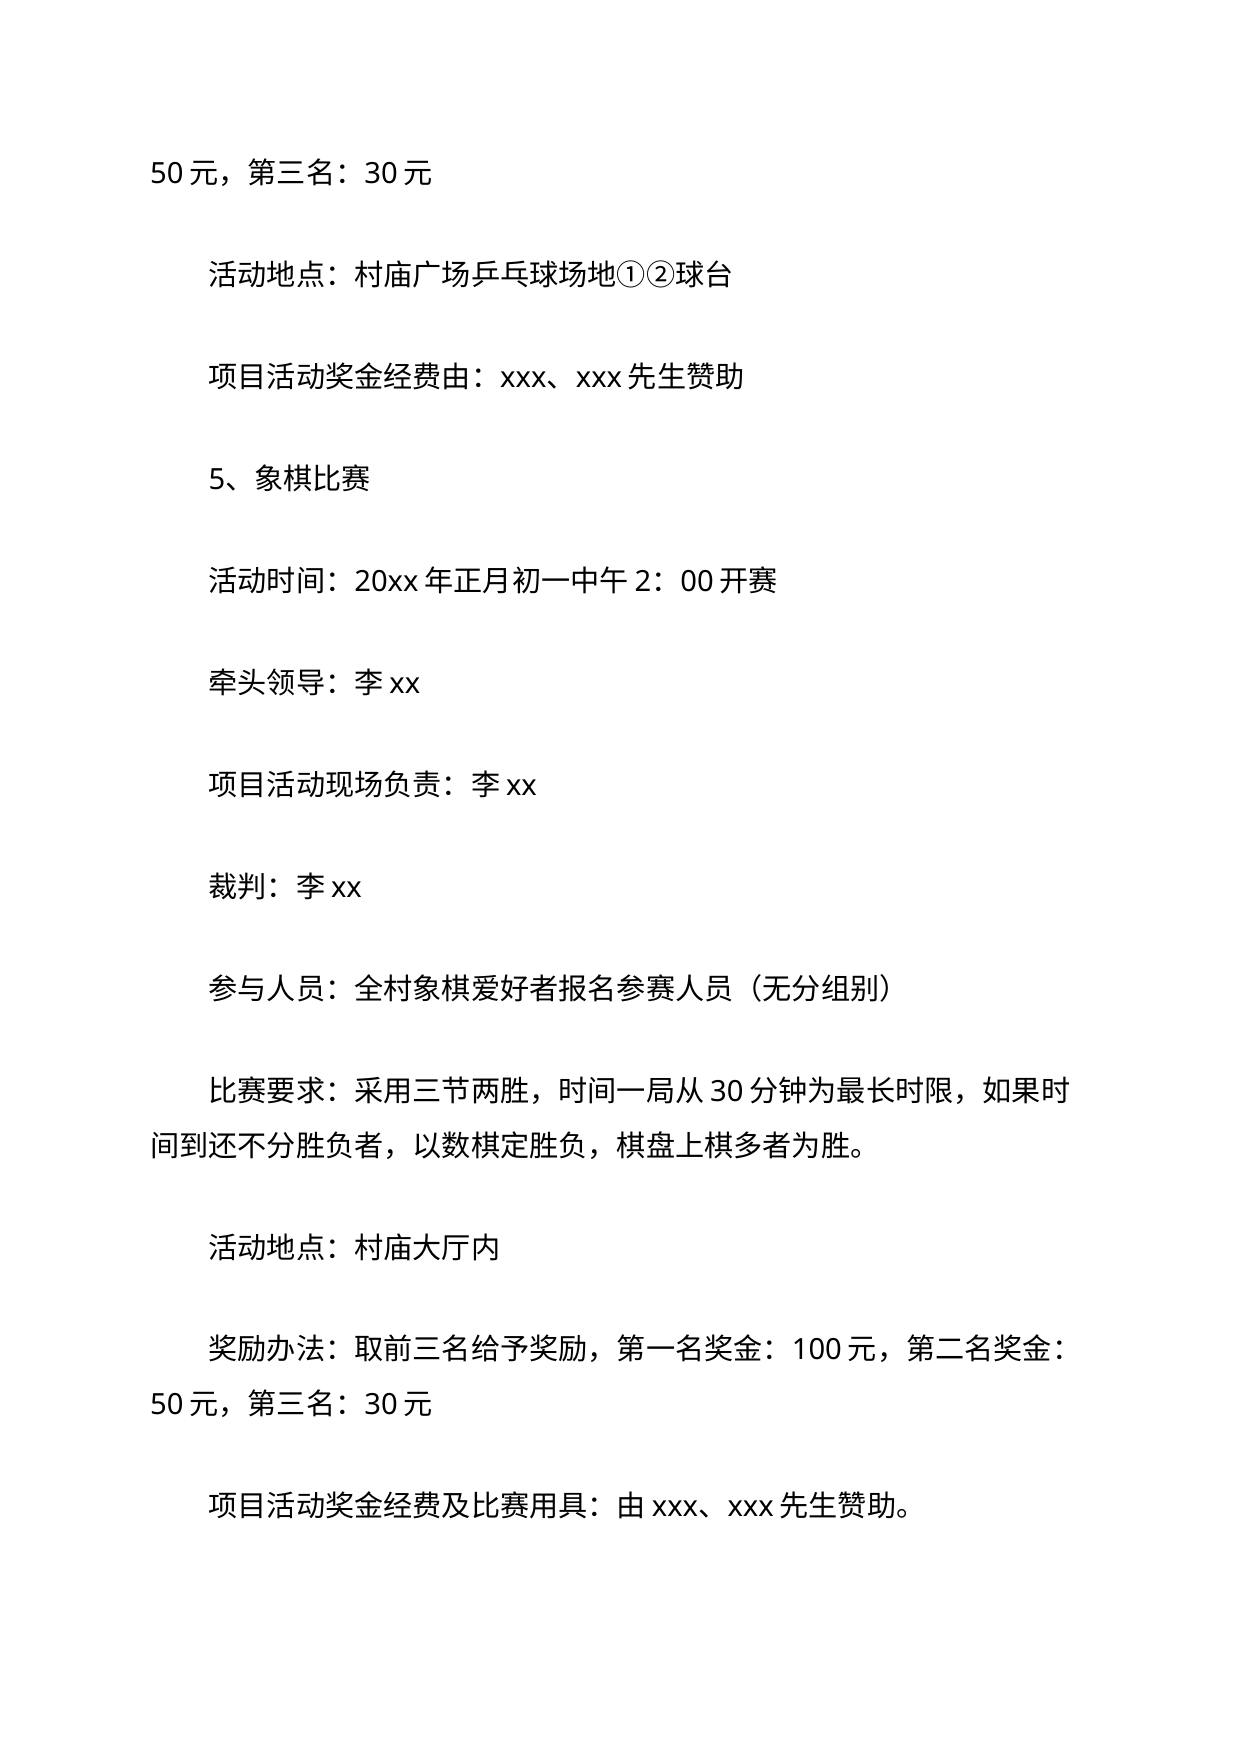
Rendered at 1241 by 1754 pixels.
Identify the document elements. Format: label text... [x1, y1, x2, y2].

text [150, 150, 1090, 192]
text 项目活动现场负责：李xx [150, 762, 1090, 804]
text 项目活动奖金经费及比赛用具：由xxx、xxx先生赞助。 [150, 1483, 1090, 1525]
text 活动时间：20xx年正月初一中午2：00开赛 [150, 558, 1090, 600]
text 裁判：李xx [150, 864, 1090, 906]
text 比赛要求：采用三节两胜，时间一局从30分钟为最长时限，如果时间到还不分胜负者，以数棋定胜负，棋盘上棋多者为胜。 [150, 1067, 1090, 1165]
text 活动地点：村庙广场乒乓球场地①②球台 [150, 252, 1090, 294]
text 活动地点：村庙大厅内 [150, 1224, 1090, 1266]
text 项目活动奖金经费由：xxx、xxx先生赞助 [150, 354, 1090, 396]
text 奖励办法：取前三名给予奖励，第一名奖金：100元，第二名奖金：50元，第三名：30元 [150, 1326, 1090, 1423]
text 牵头领导：李xx [150, 660, 1090, 702]
text 5、象棋比赛 [150, 456, 1090, 498]
text 参与人员：全村象棋爱好者报名参赛人员（无分组别） [150, 966, 1090, 1008]
